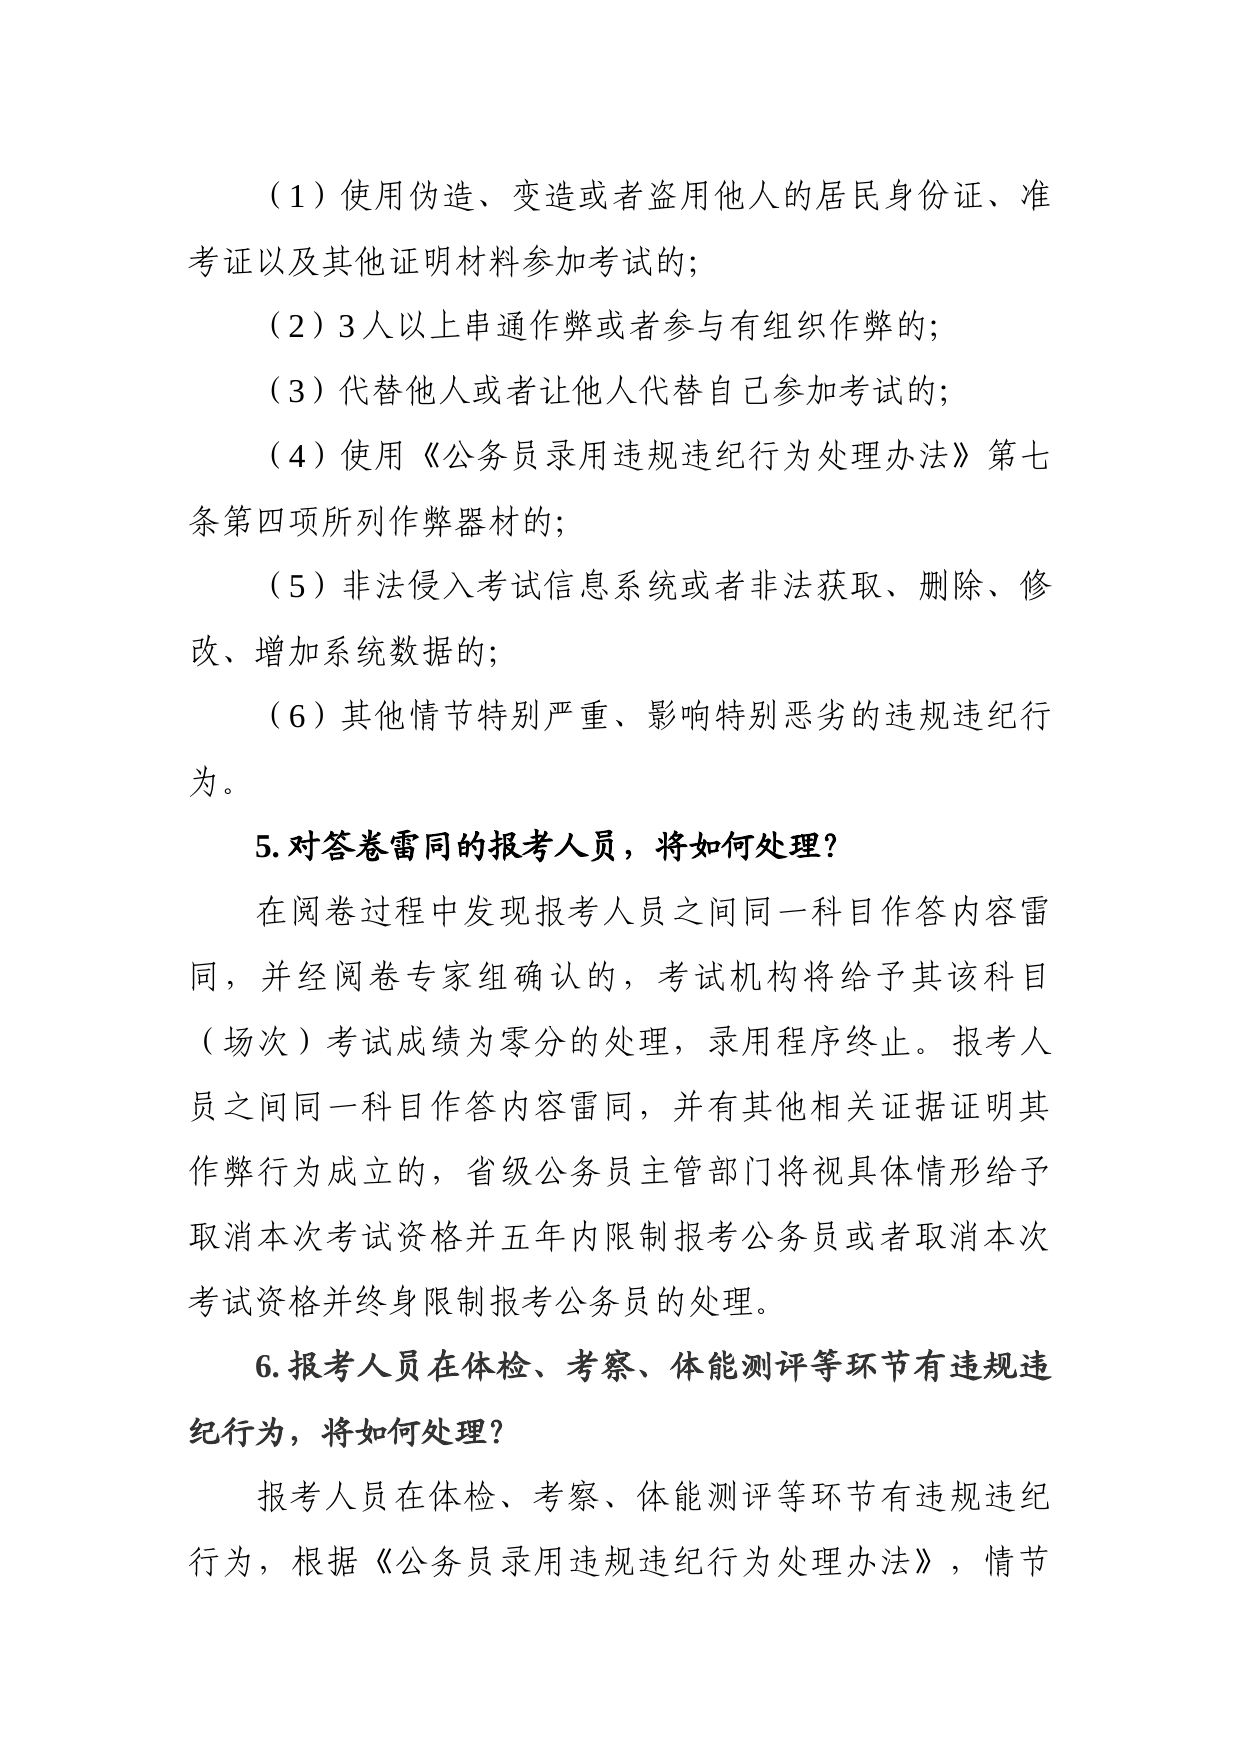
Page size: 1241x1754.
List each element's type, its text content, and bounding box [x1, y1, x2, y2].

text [187, 1462, 1053, 1592]
text （4）使用《公务员录用违规违纪行为处理办法》第七条第四项所列作弊器材的； [187, 422, 1053, 552]
text （2）3人以上串通作弊或者参与有组织作弊的； [187, 292, 1053, 357]
text （3）代替他人或者让他人代替自己参加考试的； [187, 357, 1053, 422]
text 5. 对答卷雷同的报考人员，将如何处理？ [187, 812, 1053, 877]
text （6）其他情节特别严重、影响特别恶劣的违规违纪行为。 [187, 682, 1053, 812]
text 在阅卷过程中发现报考人员之间同一科目作答内容雷同，并经阅卷专家组确认的，考试机构将给予其该科目（场次）考试成绩为零分的处理，录用程序终止。报考人员之间同一科目作答内容雷同，并有其他相关证据证明其作弊行为成立的，省级公务员主管部门将视具体情形给予取消本次考试资格并五年内限制报考公务员或者取消本次考试资格并终身限制报考公务员的处理。 [187, 877, 1053, 1332]
text （1）使用伪造、变造或者盗用他人的居民身份证、准考证以及其他证明材料参加考试的； [187, 162, 1053, 292]
text 6. 报考人员在体检、考察、体能测评等环节有违规违纪行为，将如何处理？ [187, 1332, 1053, 1462]
text （5）非法侵入考试信息系统或者非法获取、删除、修改、增加系统数据的； [187, 552, 1053, 682]
